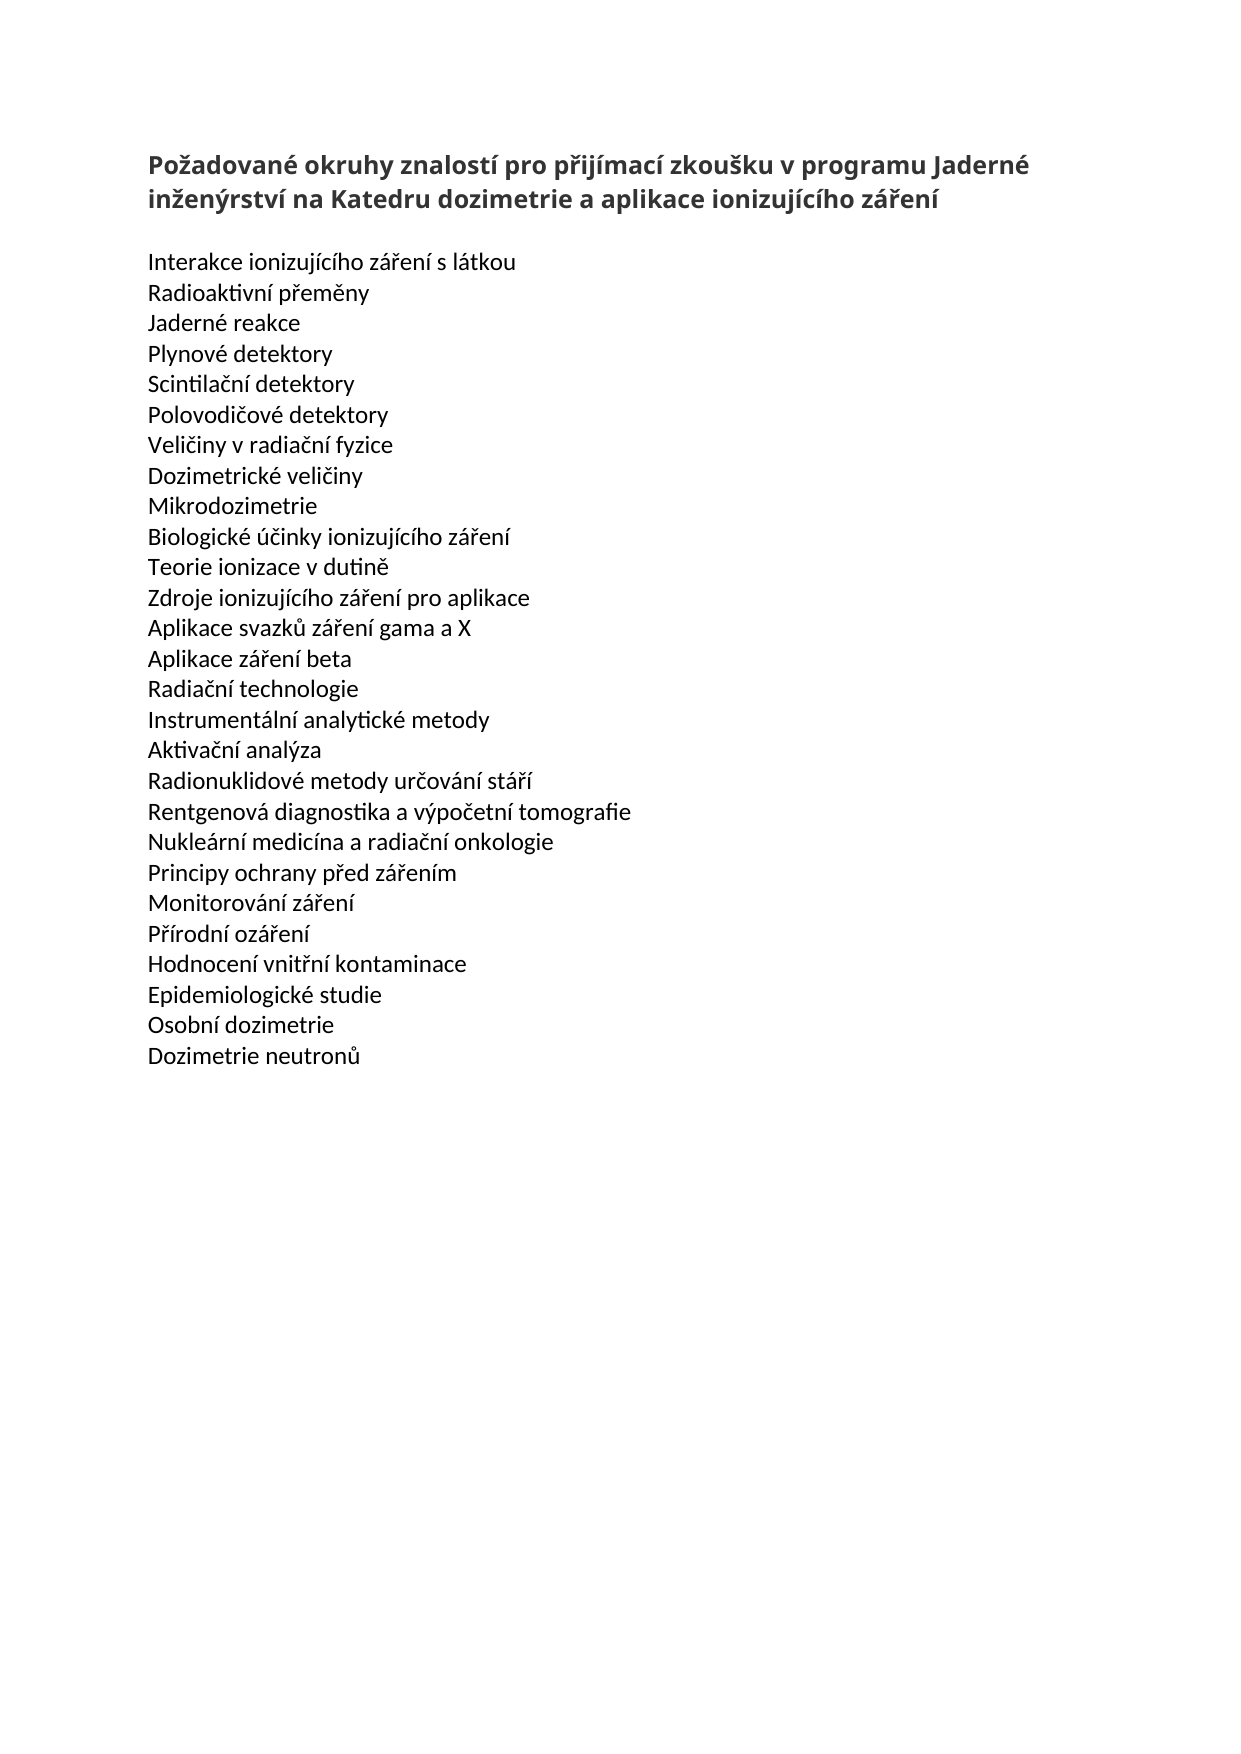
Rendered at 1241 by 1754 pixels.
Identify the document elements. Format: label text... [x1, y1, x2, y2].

text Požadované okruhy znalostí pro přijímací zkoušku v programu Jaderné inženýrství na Katedru dozimetrie a aplikace ionizujícího záření [939, 148, 1093, 216]
text Interakce ionizujícího záření s látkou Radioaktivní přeměny Jaderné reakce Plynové detektory Scintilační detektory Polovodičové detektory Veličiny v radiační fyzice Dozimetrické veličiny Mikrodozimetrie Biologické účinky ionizujícího záření Teorie ionizace v dutině Zdroje ionizujícího záření pro aplikace Aplikace svazků záření gama a X Aplikace záření beta Radiační technologie Instrumentální analytické metody Aktivační analýza Radionuklidové metody určování stáří Rentgenová diagnostika a výpočetní tomografie Nukleární medicína a radiační onkologie Principy ochrany před zářením Monitorování záření Přírodní ozáření Hodnocení vnitřní kontaminace Epidemiologické studie Osobní dozimetrie Dozimetrie neutronů [148, 246, 1093, 1101]
